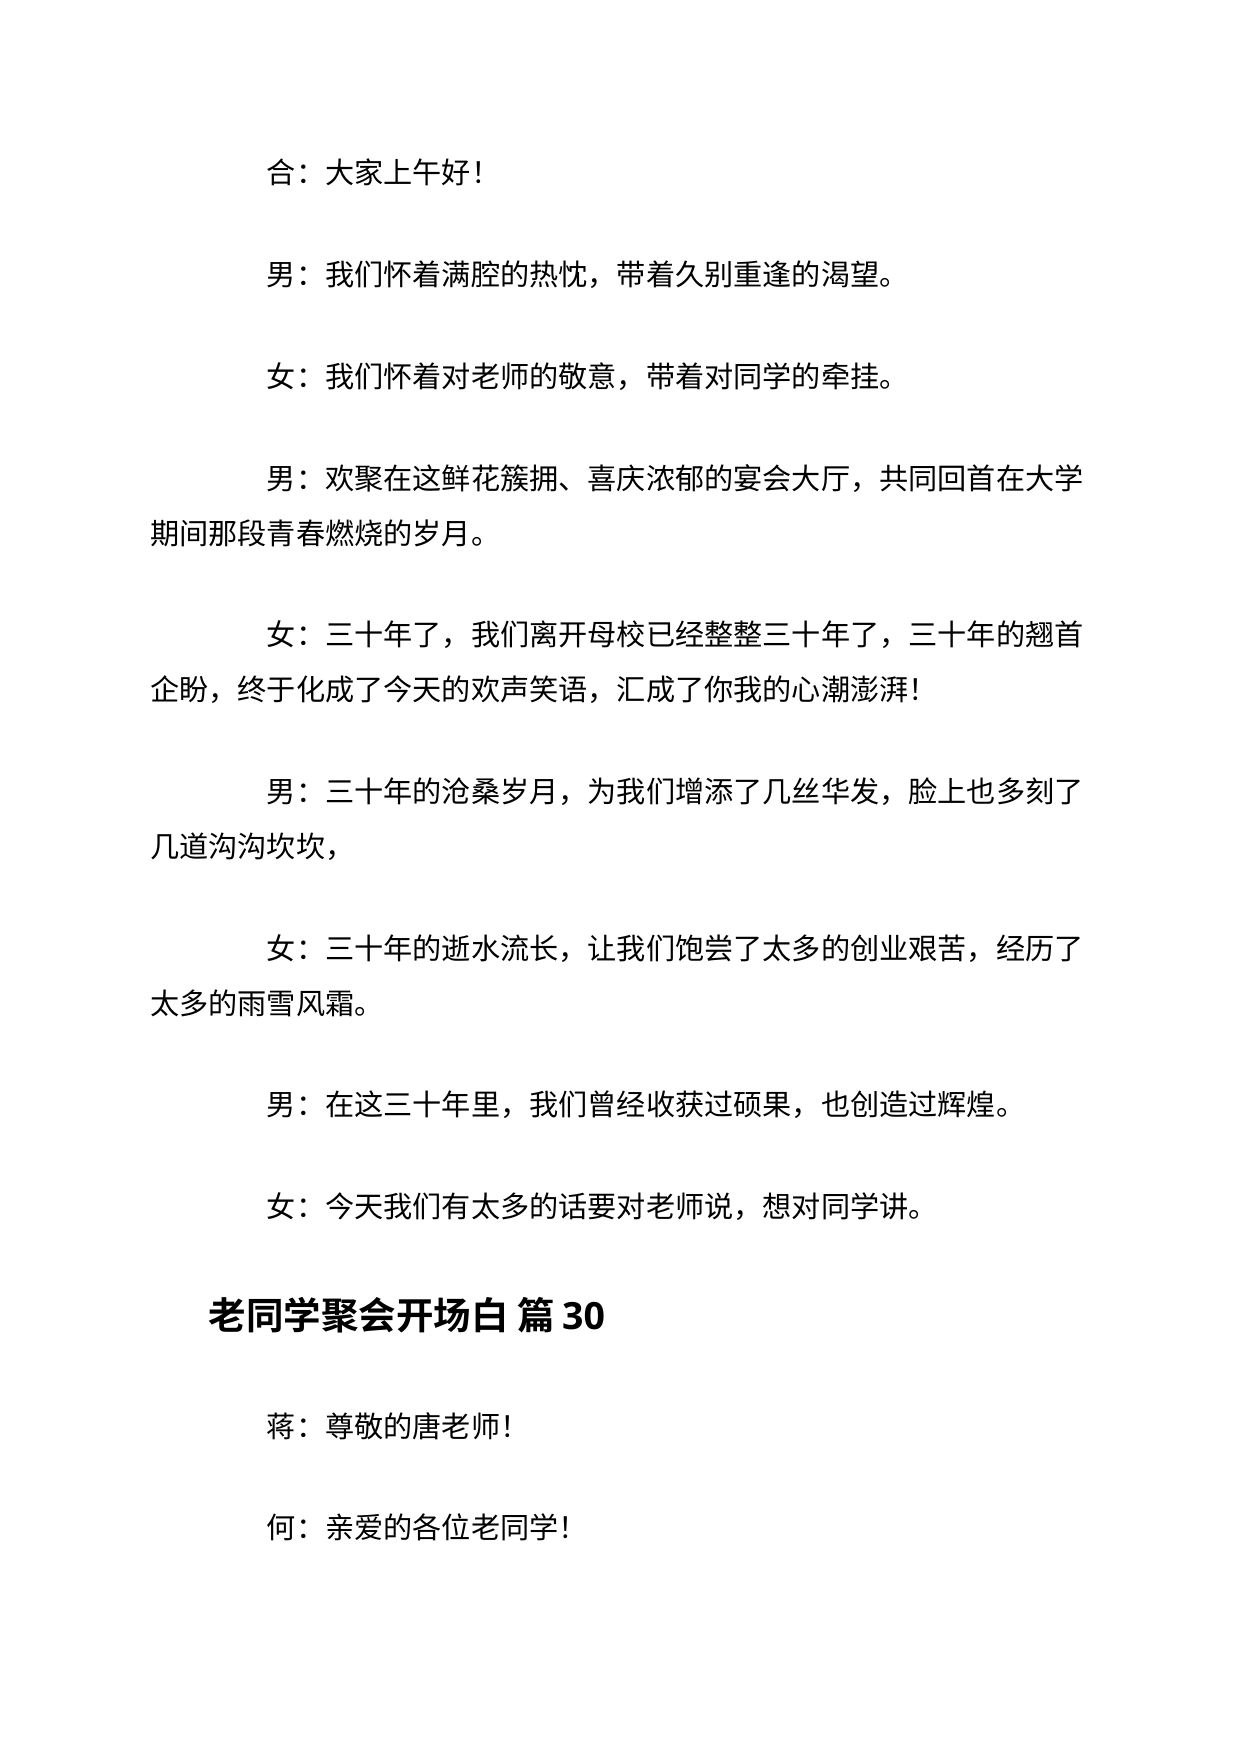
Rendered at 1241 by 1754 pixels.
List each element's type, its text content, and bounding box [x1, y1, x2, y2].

text 女：三十年了，我们离开母校已经整整三十年了，三十年的翘首企盼，终于化成了今天的欢声笑语，汇成了你我的心潮澎湃！ [150, 612, 1090, 709]
text 女：我们怀着对老师的敬意，带着对同学的牵挂。 [150, 353, 1090, 396]
text 蒋：尊敬的唐老师！ [150, 1403, 1090, 1445]
text 何：亲爱的各位老同学！ [150, 1505, 1090, 1547]
text 女：三十年的逝水流长，让我们饱尝了太多的创业艰苦，经历了太多的雨雪风霜。 [150, 925, 1090, 1022]
text 老同学聚会开场白 篇30 [150, 1286, 1090, 1340]
text 合：大家上午好！ [150, 150, 1090, 192]
text 男：在这三十年里，我们曾经收获过硕果，也创造过辉煌。 [150, 1082, 1090, 1124]
text 男：三十年的沧桑岁月，为我们增添了几丝华发，脸上也多刻了几道沟沟坎坎， [150, 769, 1090, 866]
text 男：我们怀着满腔的热忱，带着久别重逢的渴望。 [150, 252, 1090, 294]
text 女：今天我们有太多的话要对老师说，想对同学讲。 [150, 1184, 1090, 1226]
text 男：欢聚在这鲜花簇拥、喜庆浓郁的宴会大厅，共同回首在大学期间那段青春燃烧的岁月。 [150, 455, 1090, 552]
